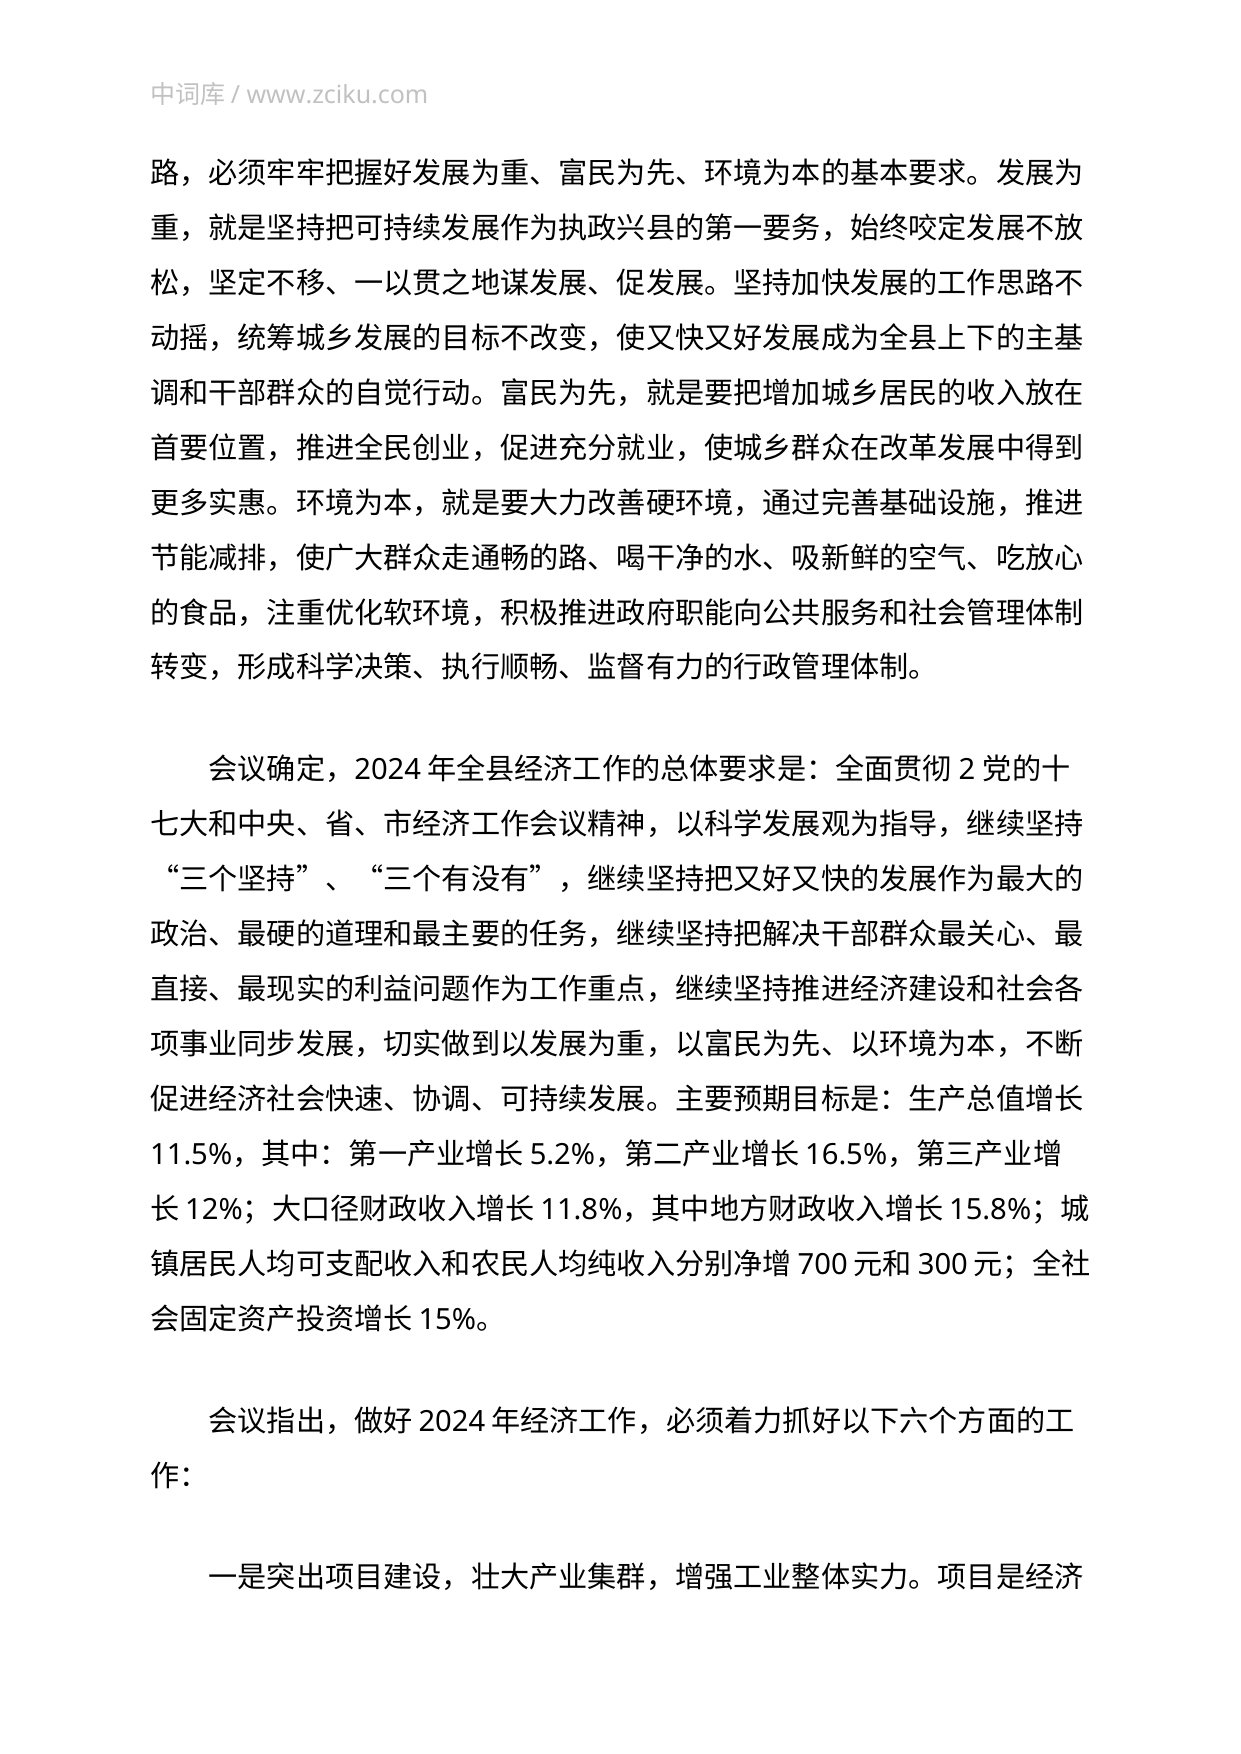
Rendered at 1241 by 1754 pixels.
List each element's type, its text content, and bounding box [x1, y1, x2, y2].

text 会议指出，做好2024年经济工作，必须着力抓好以下六个方面的工作： [150, 1397, 1090, 1494]
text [150, 150, 1090, 686]
text 会议确定，2024年全县经济工作的总体要求是：全面贯彻 2 党的十七大和中央、省、市经济工作会议精神，以科学发展观为指导，继续坚持“三个坚持”、“三个有没有”，继续坚持把又好又快的发展作为最大的政治、最硬的道理和最主要的任务，继续坚持把解决干部群众最关心、最直接、最现实的利益问题作为工作重点，继续坚持推进经济建设和社会各项事业同步发展，切实做到以发展为重，以富民为先、以环境为本，不断促进经济社会快速、协调、可持续发展。主要预期目标是：生产总值增长11.5%，其中：第一产业增长5.2%，第二产业增长16.5%，第三产业增长12%；大口径财政收入增长11.8%，其中地方财政收入增长15.8%；城镇居民人均可支配收入和农民人均纯收入分别净增700元和300元；全社会固定资产投资增长15%。 [150, 746, 1090, 1338]
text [150, 1554, 1090, 1596]
